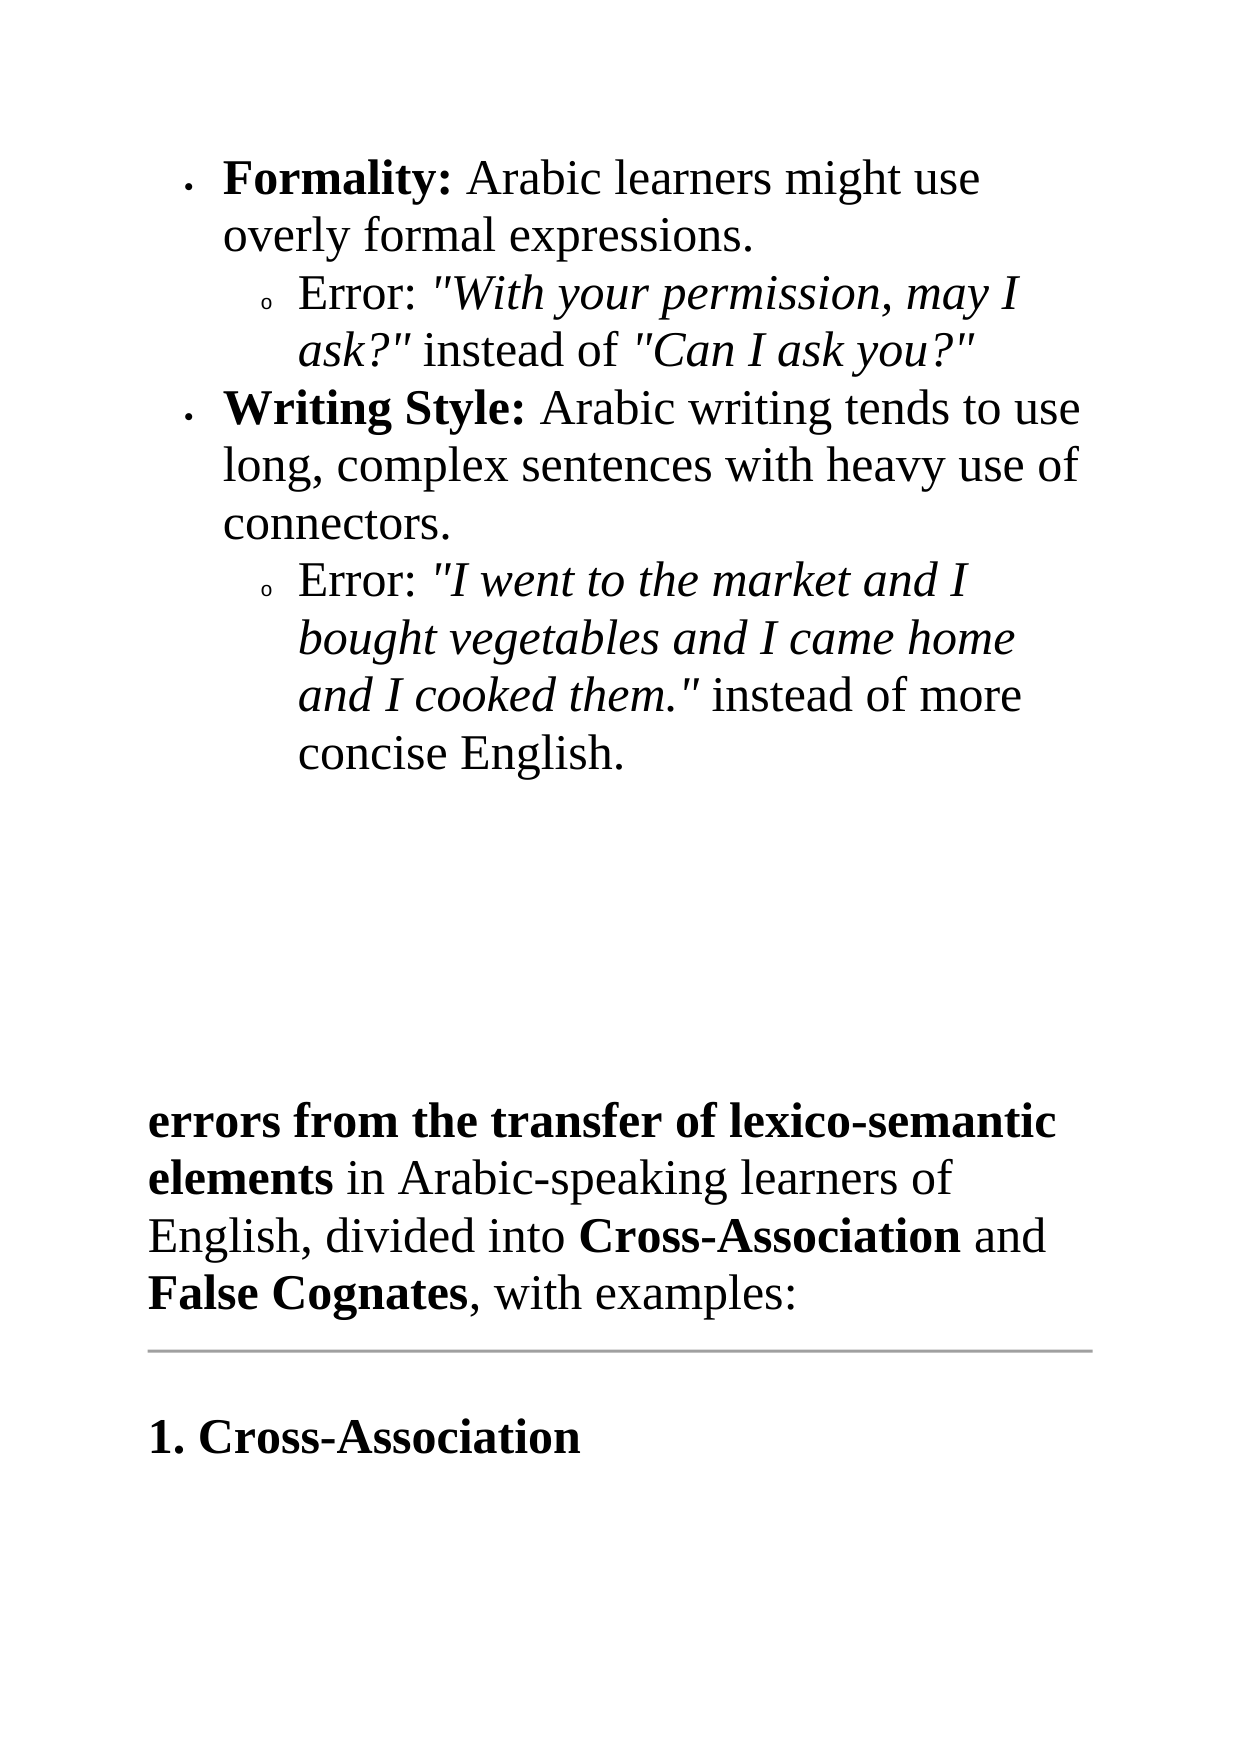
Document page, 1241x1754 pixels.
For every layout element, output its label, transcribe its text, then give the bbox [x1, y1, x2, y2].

list Writing Style: Arabic writing tends to use long, complex sentences with heavy use of connectors. [185, 378, 1093, 550]
list Error: "With your permission, may I ask?" instead of "Can I ask you?" [260, 263, 1093, 378]
list Formality: Arabic learners might use overly formal expressions. [185, 148, 1093, 263]
list Error: "I went to the market and I bought vegetables and I came home and I cooked them." instead of more concise English. [260, 550, 1093, 780]
text 1. Cross-Association [148, 1407, 1093, 1464]
text errors from the transfer of lexico-semantic elements in Arabic-speaking learners of English, divided into Cross-Association and False Cognates, with examples: [148, 1090, 1093, 1320]
